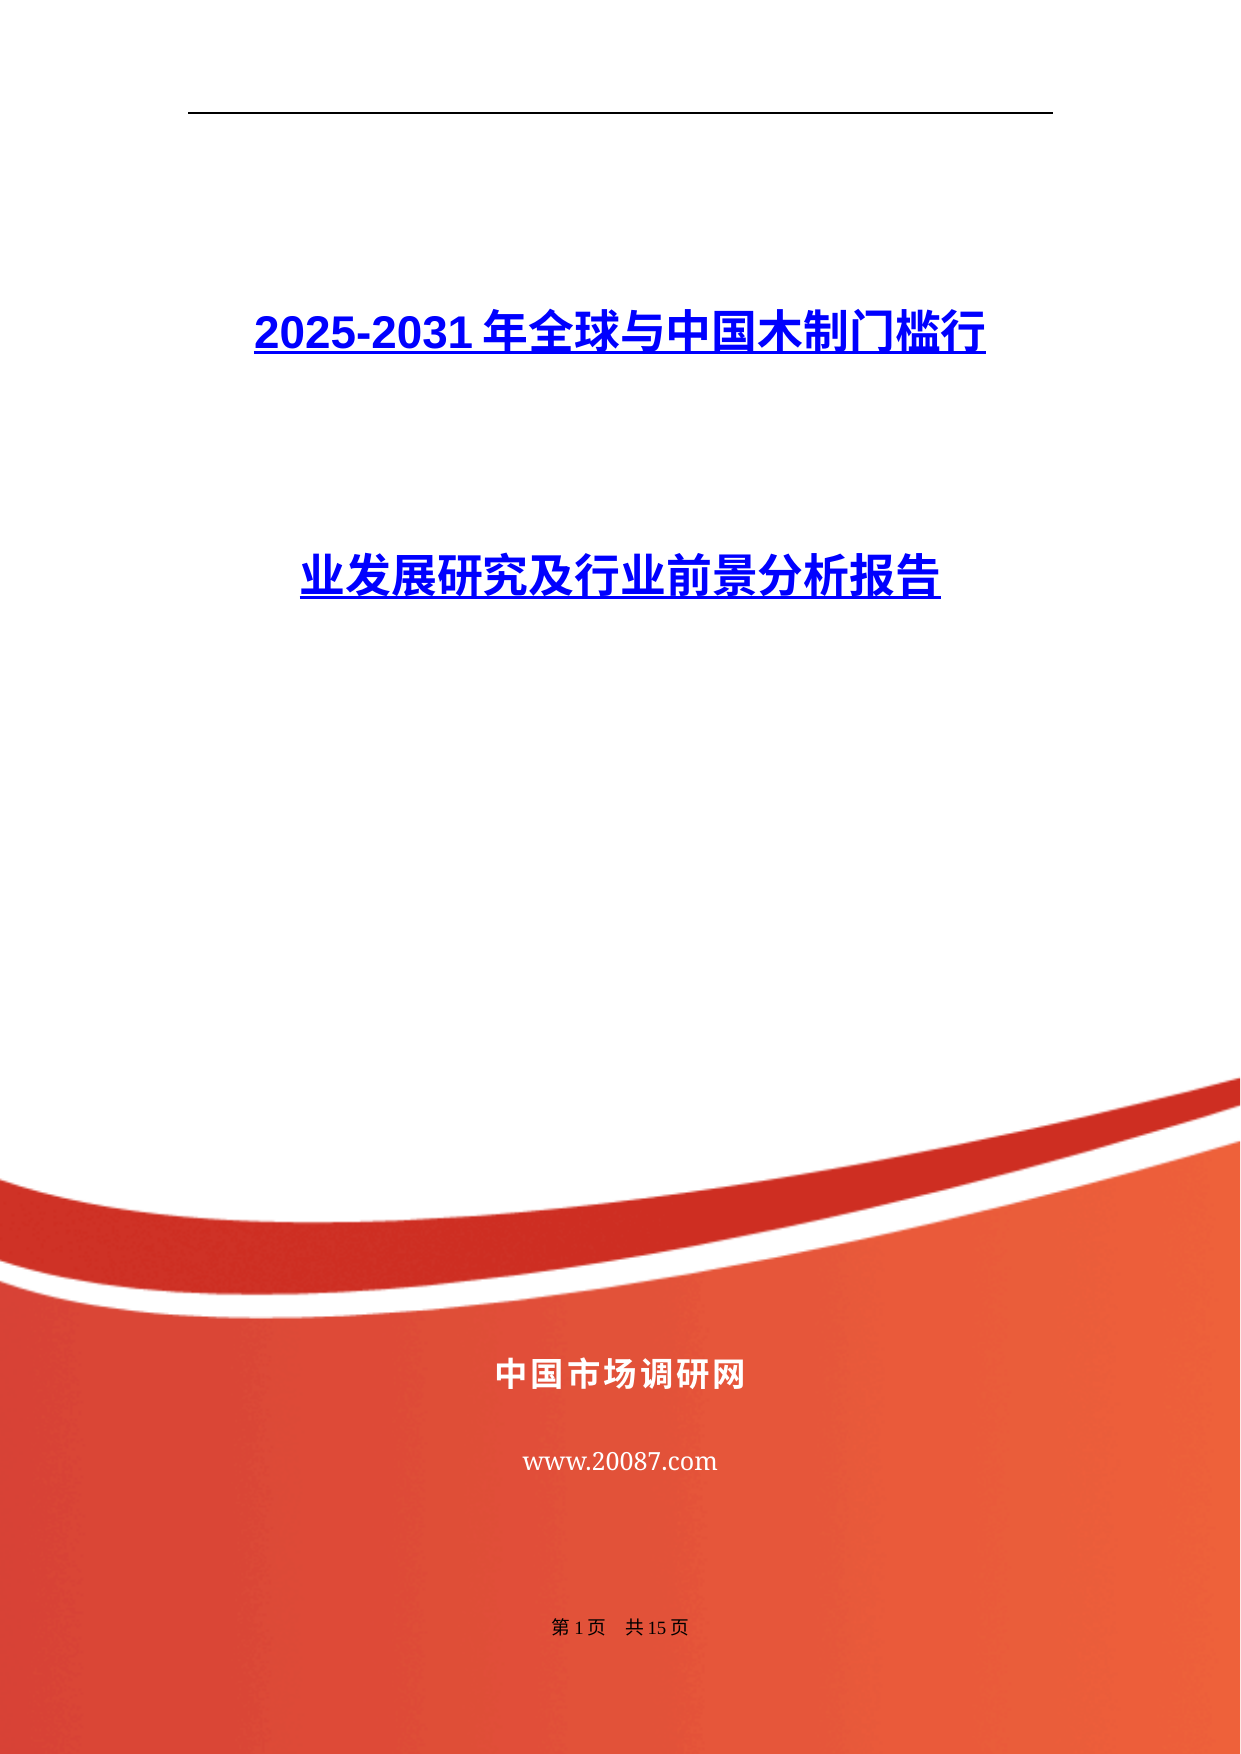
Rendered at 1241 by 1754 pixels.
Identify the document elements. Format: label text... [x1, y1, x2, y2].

text www.20087.com [187, 1428, 1053, 1493]
table_header 2025-2031年全球与中国木制门槛行业发展研究及行业前景分析报告 [188, 207, 1053, 773]
picture [0, 1006, 1241, 1754]
subtitle 中国市场调研网 [187, 1339, 1053, 1404]
